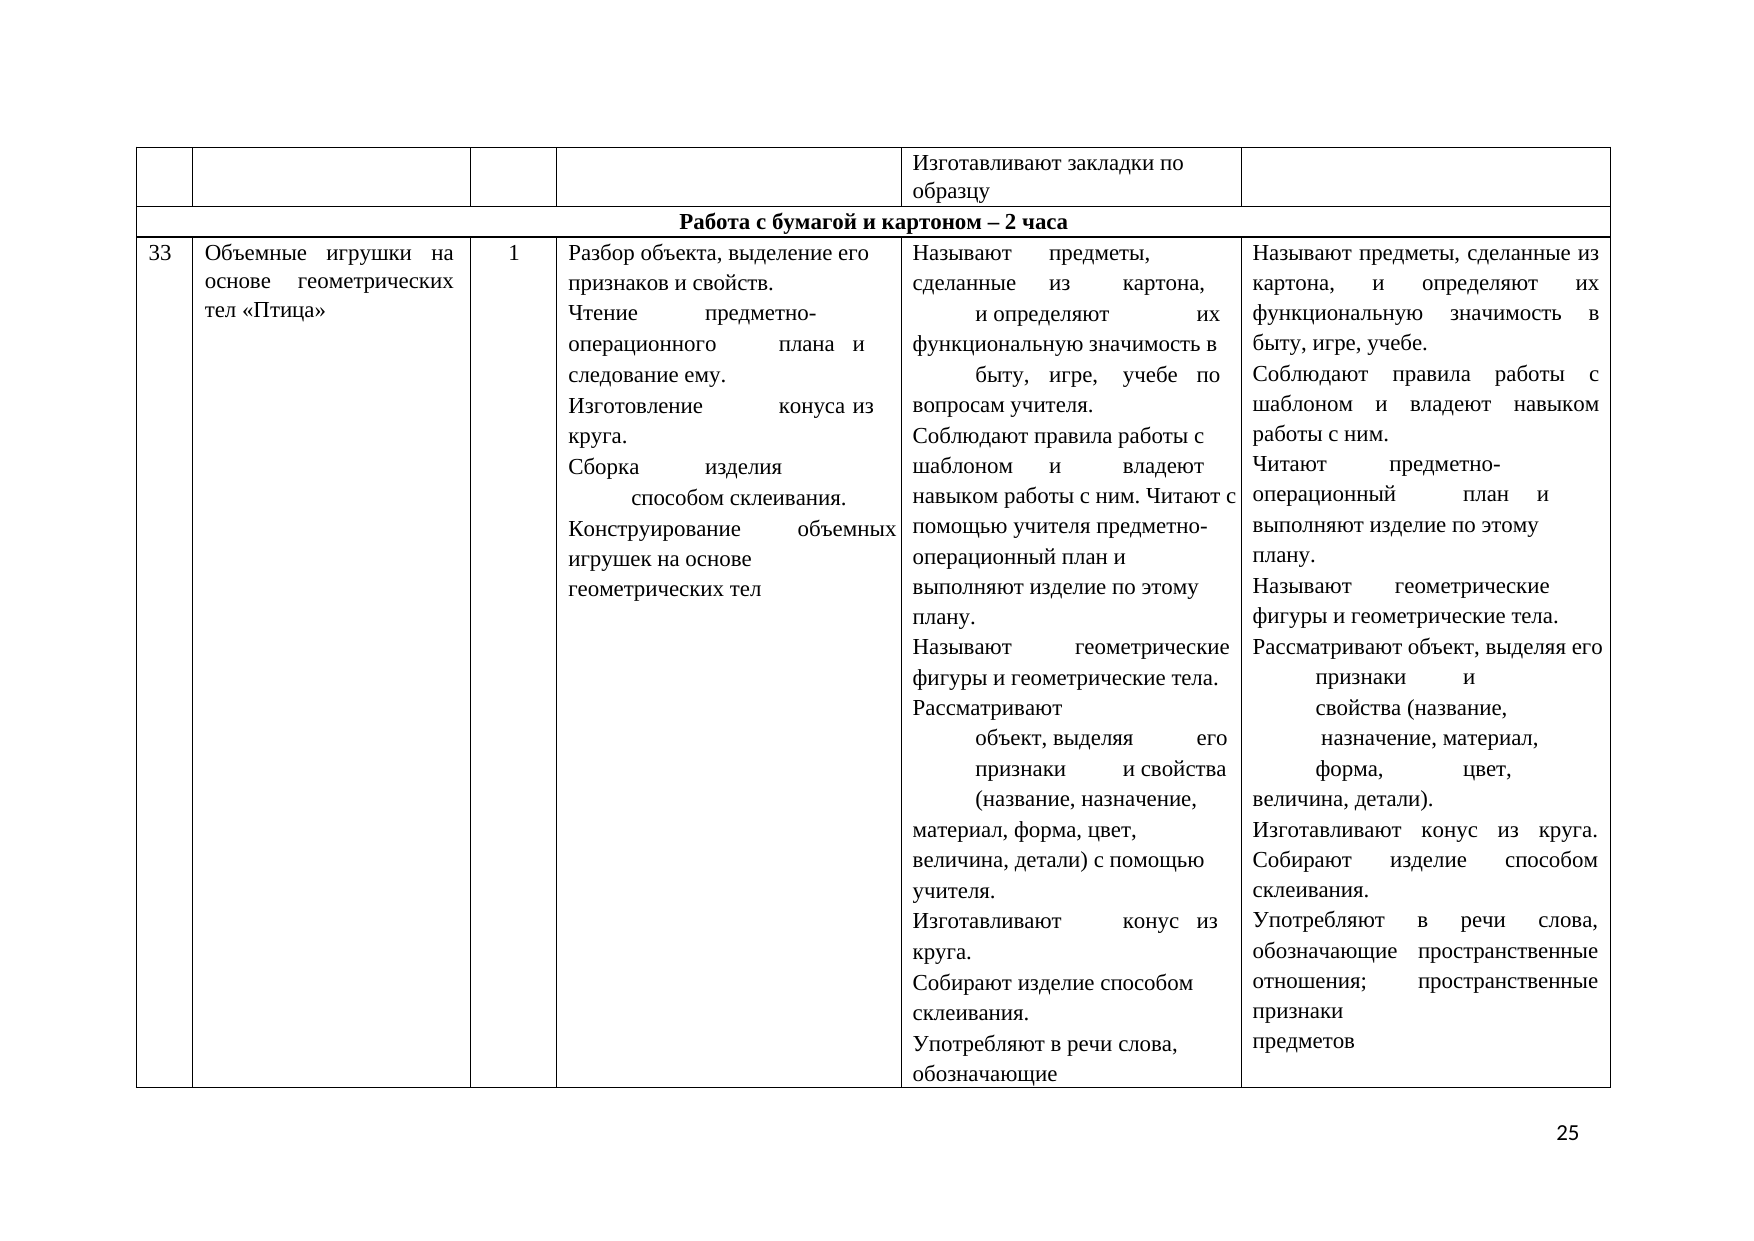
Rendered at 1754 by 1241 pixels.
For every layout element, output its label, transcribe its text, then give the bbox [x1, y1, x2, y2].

table_header [1242, 148, 1610, 206]
table_header [557, 148, 901, 206]
table_header [193, 148, 470, 206]
table_cell 33 [137, 238, 192, 1087]
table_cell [193, 238, 470, 1087]
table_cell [557, 238, 901, 1087]
table_header [137, 148, 192, 206]
table_cell 1 [471, 238, 556, 1087]
table_cell Работа с бумагой и картоном – 2 часа [137, 207, 1610, 236]
table_header Изготавливают закладки по образцу [902, 148, 1241, 206]
table_header [471, 148, 556, 206]
